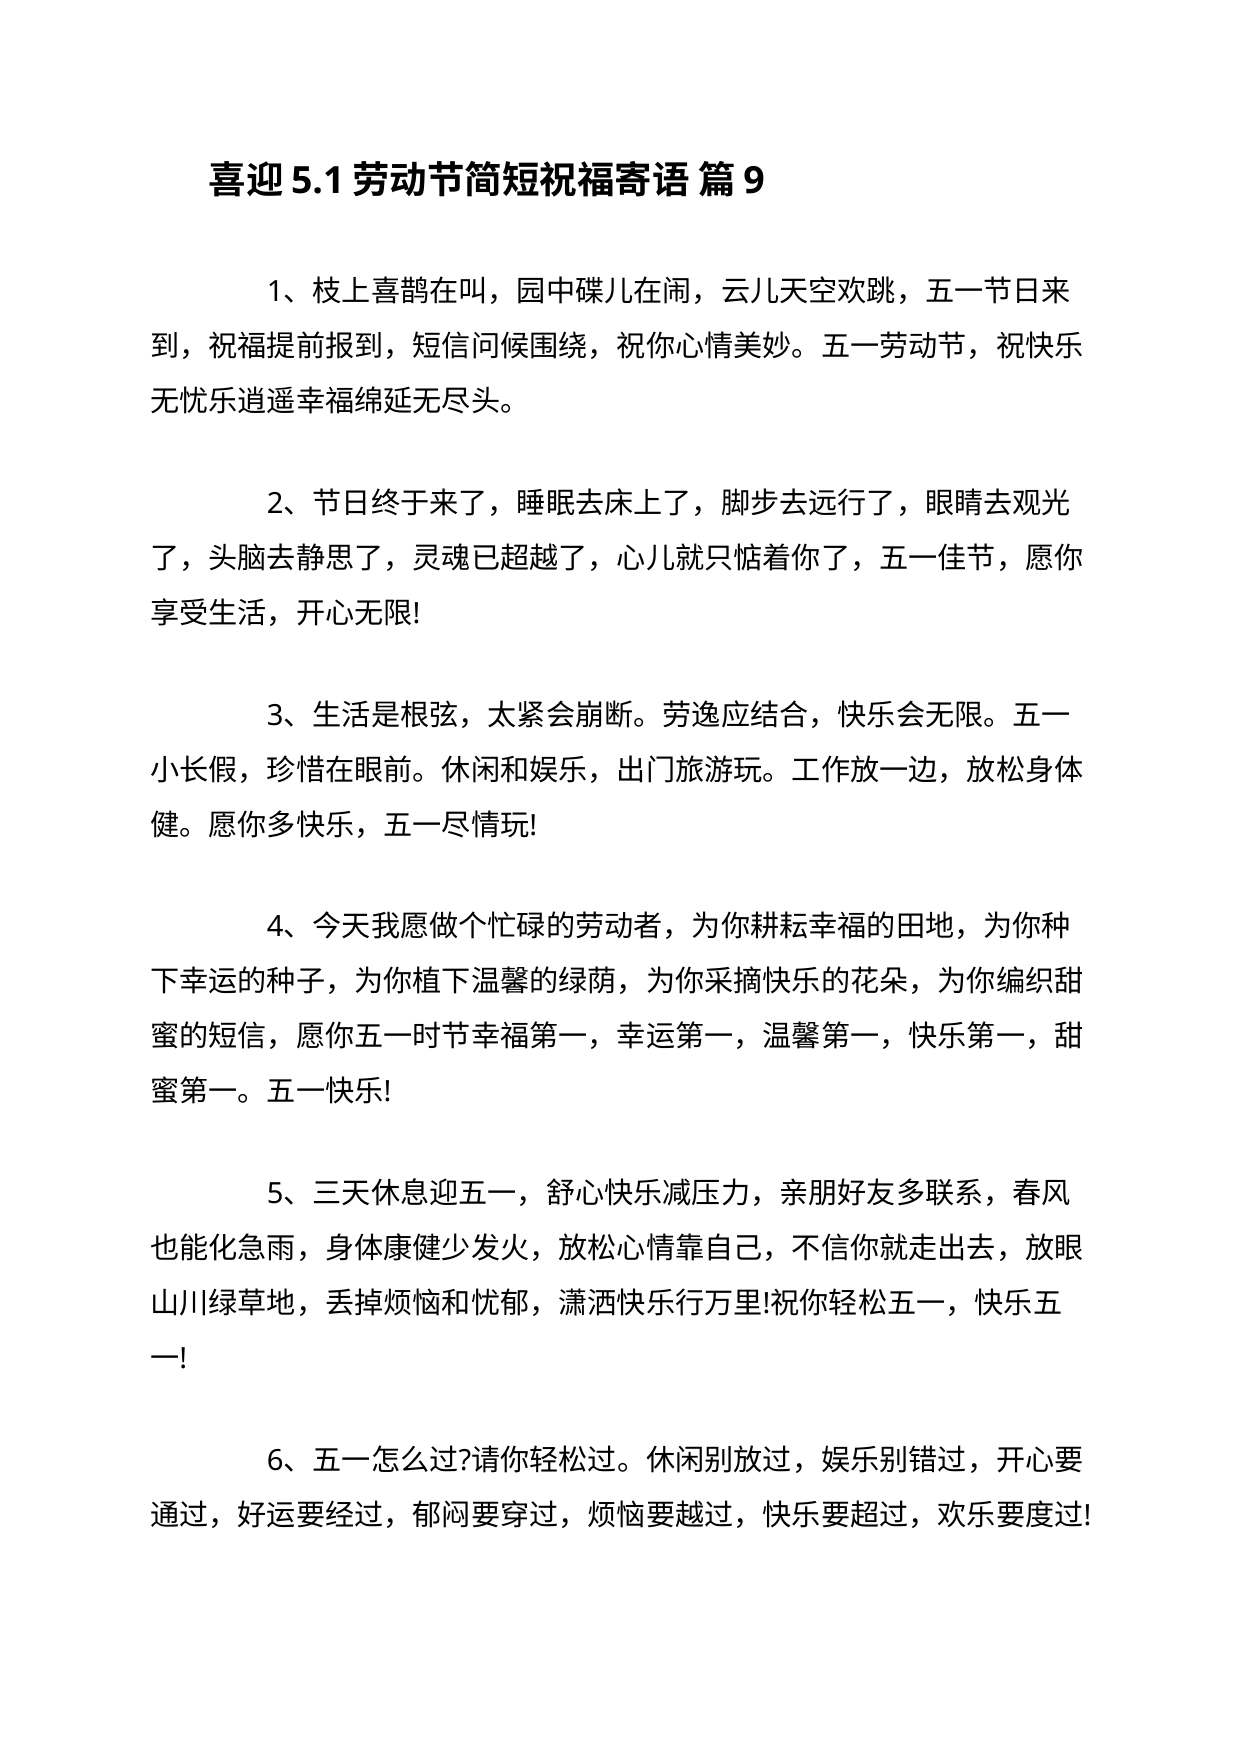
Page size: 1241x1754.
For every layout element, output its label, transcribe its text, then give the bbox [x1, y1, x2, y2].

text 4、今天我愿做个忙碌的劳动者，为你耕耘幸福的田地，为你种下幸运的种子，为你植下温馨的绿荫，为你采摘快乐的花朵，为你编织甜蜜的短信，愿你五一时节幸福第一，幸运第一，温馨第一，快乐第一，甜蜜第一。五一快乐! [150, 903, 1090, 1110]
text 5、三天休息迎五一，舒心快乐减压力，亲朋好友多联系，春风也能化急雨，身体康健少发火，放松心情靠自己，不信你就走出去，放眼山川绿草地，丢掉烦恼和忧郁，潇洒快乐行万里!祝你轻松五一，快乐五一! [150, 1170, 1090, 1377]
text 1、枝上喜鹊在叫，园中碟儿在闹，云儿天空欢跳，五一节日来到，祝福提前报到，短信问候围绕，祝你心情美妙。五一劳动节，祝快乐无忧乐逍遥幸福绵延无尽头。 [150, 268, 1090, 420]
text 6、五一怎么过?请你轻松过。休闲别放过，娱乐别错过，开心要通过，好运要经过，郁闷要穿过，烦恼要越过，快乐要超过，欢乐要度过! [150, 1437, 1090, 1534]
text 3、生活是根弦，太紧会崩断。劳逸应结合，快乐会无限。五一小长假，珍惜在眼前。休闲和娱乐，出门旅游玩。工作放一边，放松身体健。愿你多快乐，五一尽情玩! [150, 691, 1090, 843]
text 2、节日终于来了，睡眠去床上了，脚步去远行了，眼睛去观光了，头脑去静思了，灵魂已超越了，心儿就只惦着你了，五一佳节，愿你享受生活，开心无限! [150, 479, 1090, 632]
text 喜迎5.1劳动节简短祝福寄语 篇9 [150, 150, 1090, 204]
